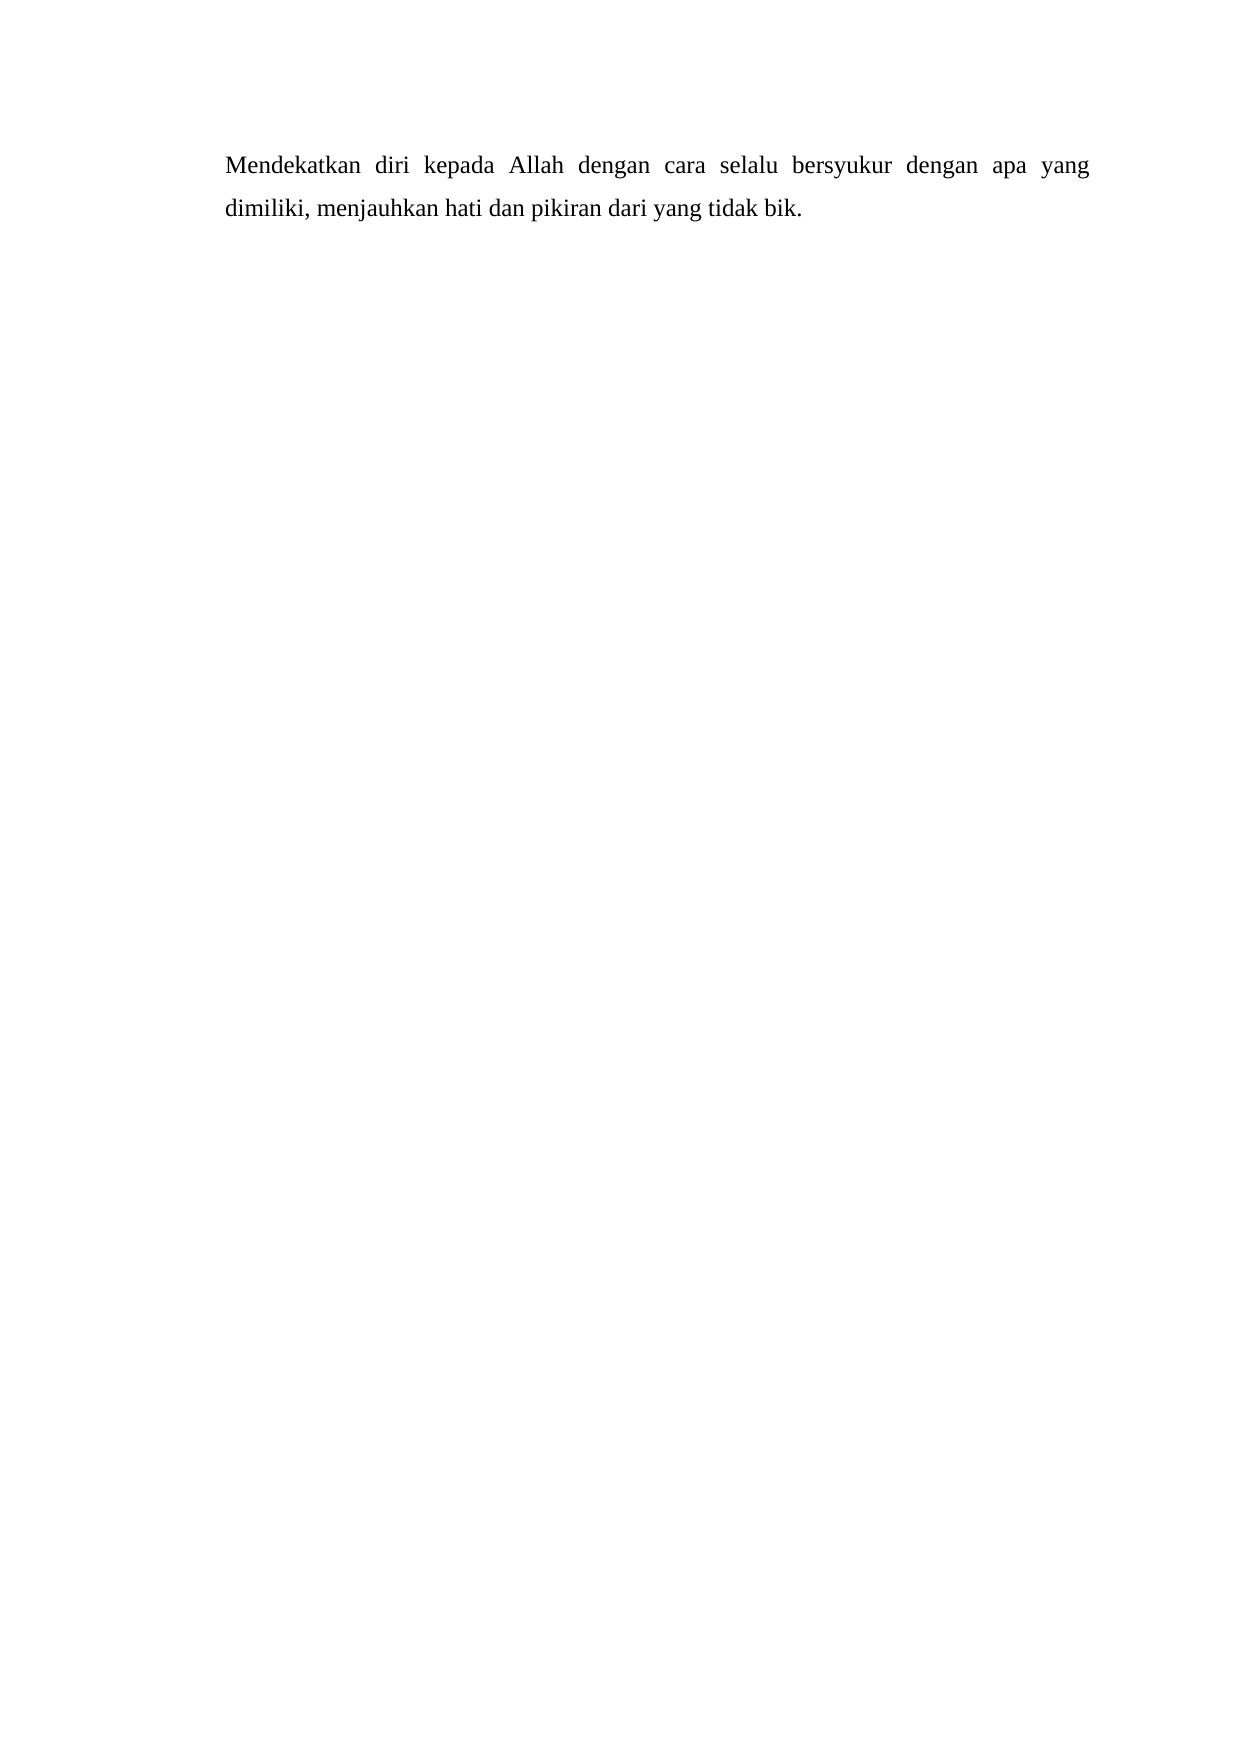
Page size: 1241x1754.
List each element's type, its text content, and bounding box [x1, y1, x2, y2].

list Mendekatkan diri kepada Allah dengan cara selalu bersyukur dengan apa yang dimiliki, menjauhkan hati dan pikiran dari yang tidak bik. [225, 150, 1090, 222]
